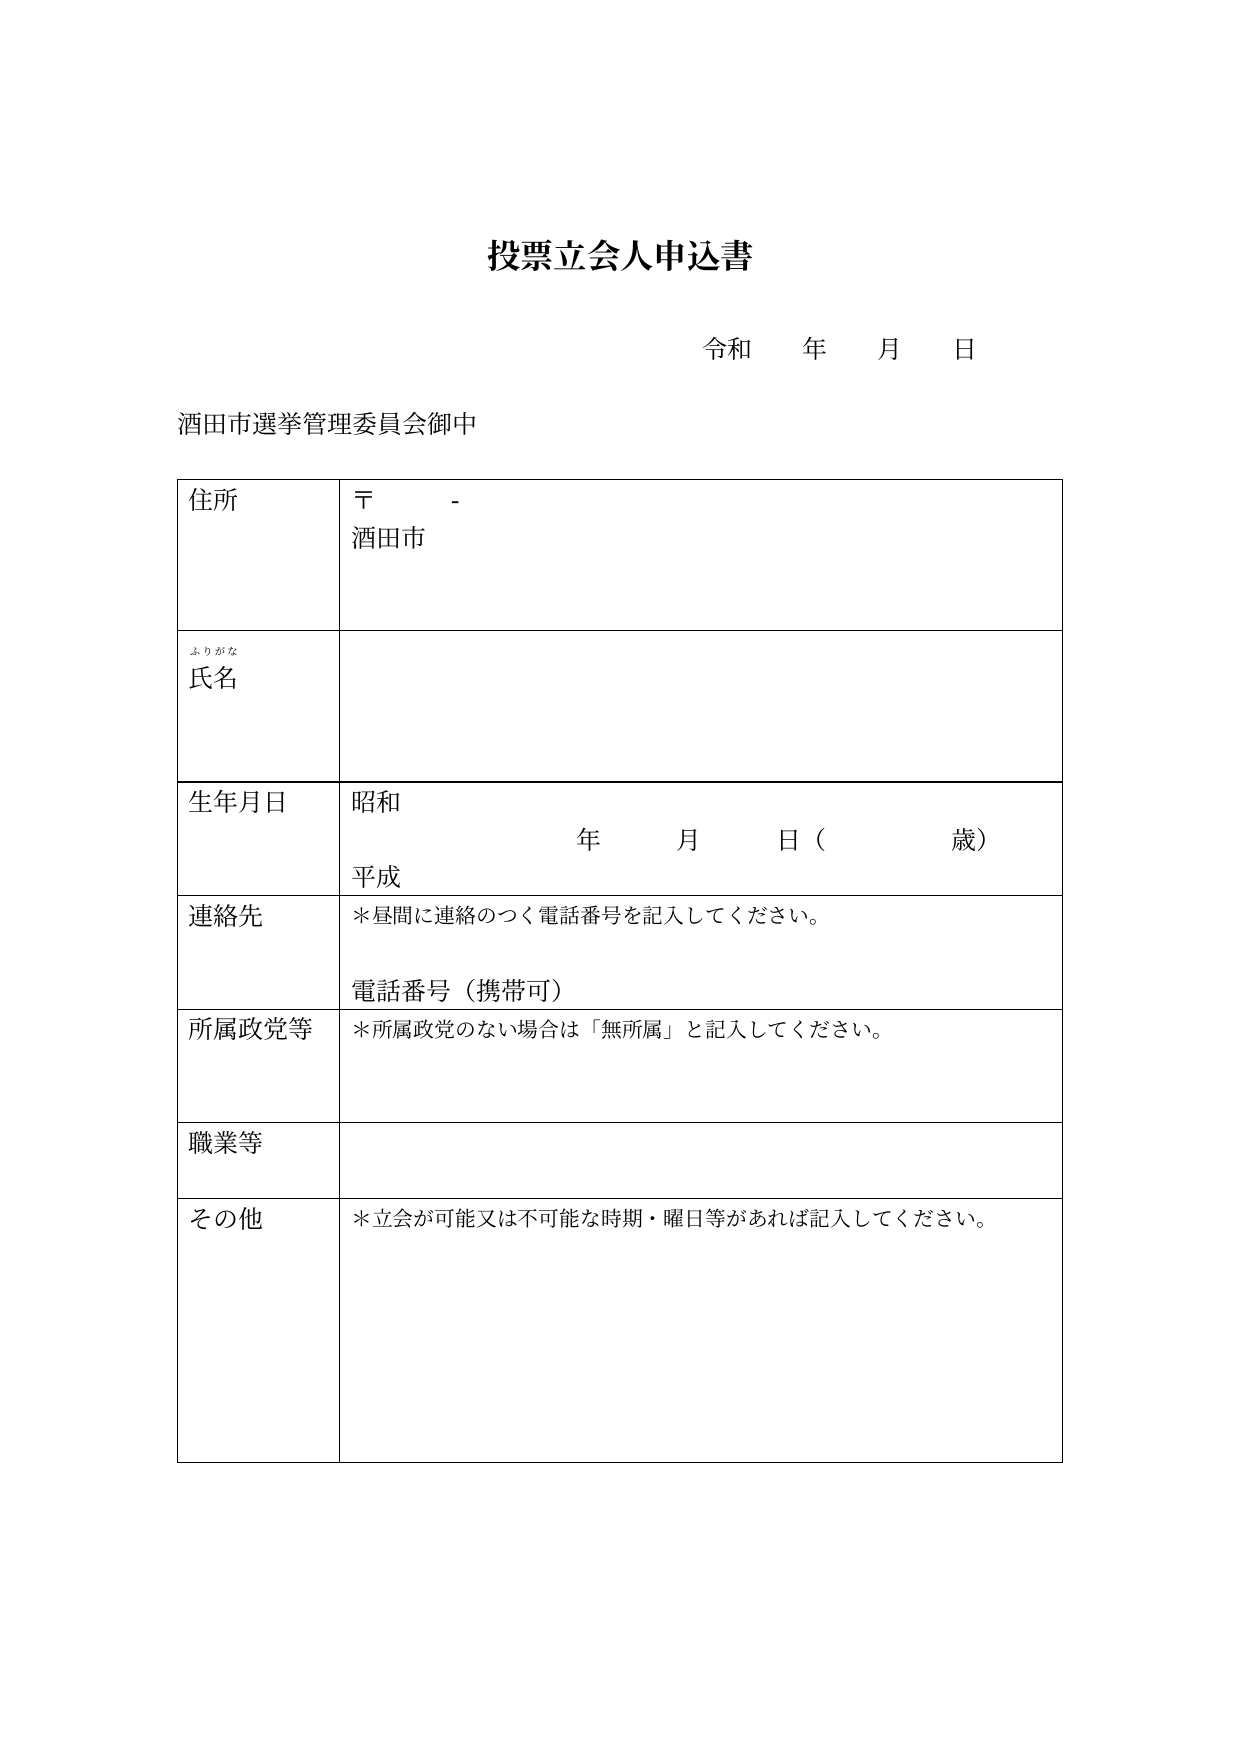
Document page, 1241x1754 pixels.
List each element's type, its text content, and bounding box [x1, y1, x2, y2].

table_header 〒 - 酒田市 [340, 480, 1062, 630]
table_cell 生年月日 [178, 783, 339, 895]
table_cell ＊昼間に連絡のつく電話番号を記入してください。 電話番号（携帯可） [340, 896, 1062, 1008]
table_cell ＊所属政党のない場合は「無所属」と記入してください。 [340, 1010, 1062, 1122]
table_cell ＊立会が可能又は不可能な時期・曜日等があれば記入してください。 [340, 1199, 1062, 1462]
text 令和 年 月 日 [177, 329, 1063, 367]
table_cell [178, 631, 339, 781]
text 酒田市選挙管理委員会御中 [177, 404, 1063, 442]
table_header 住所 [178, 480, 339, 630]
text 投票立会人申込書 [177, 217, 1063, 292]
table_cell その他 [178, 1199, 339, 1462]
table_cell [340, 1123, 1062, 1198]
table_cell [340, 631, 1062, 781]
table_cell 昭和 年 月 日（ 歳） 平成 [340, 783, 1062, 895]
table_cell 職業等 [178, 1123, 339, 1198]
table_cell 所属政党等 [178, 1010, 339, 1122]
table_cell 連絡先 [178, 896, 339, 1008]
